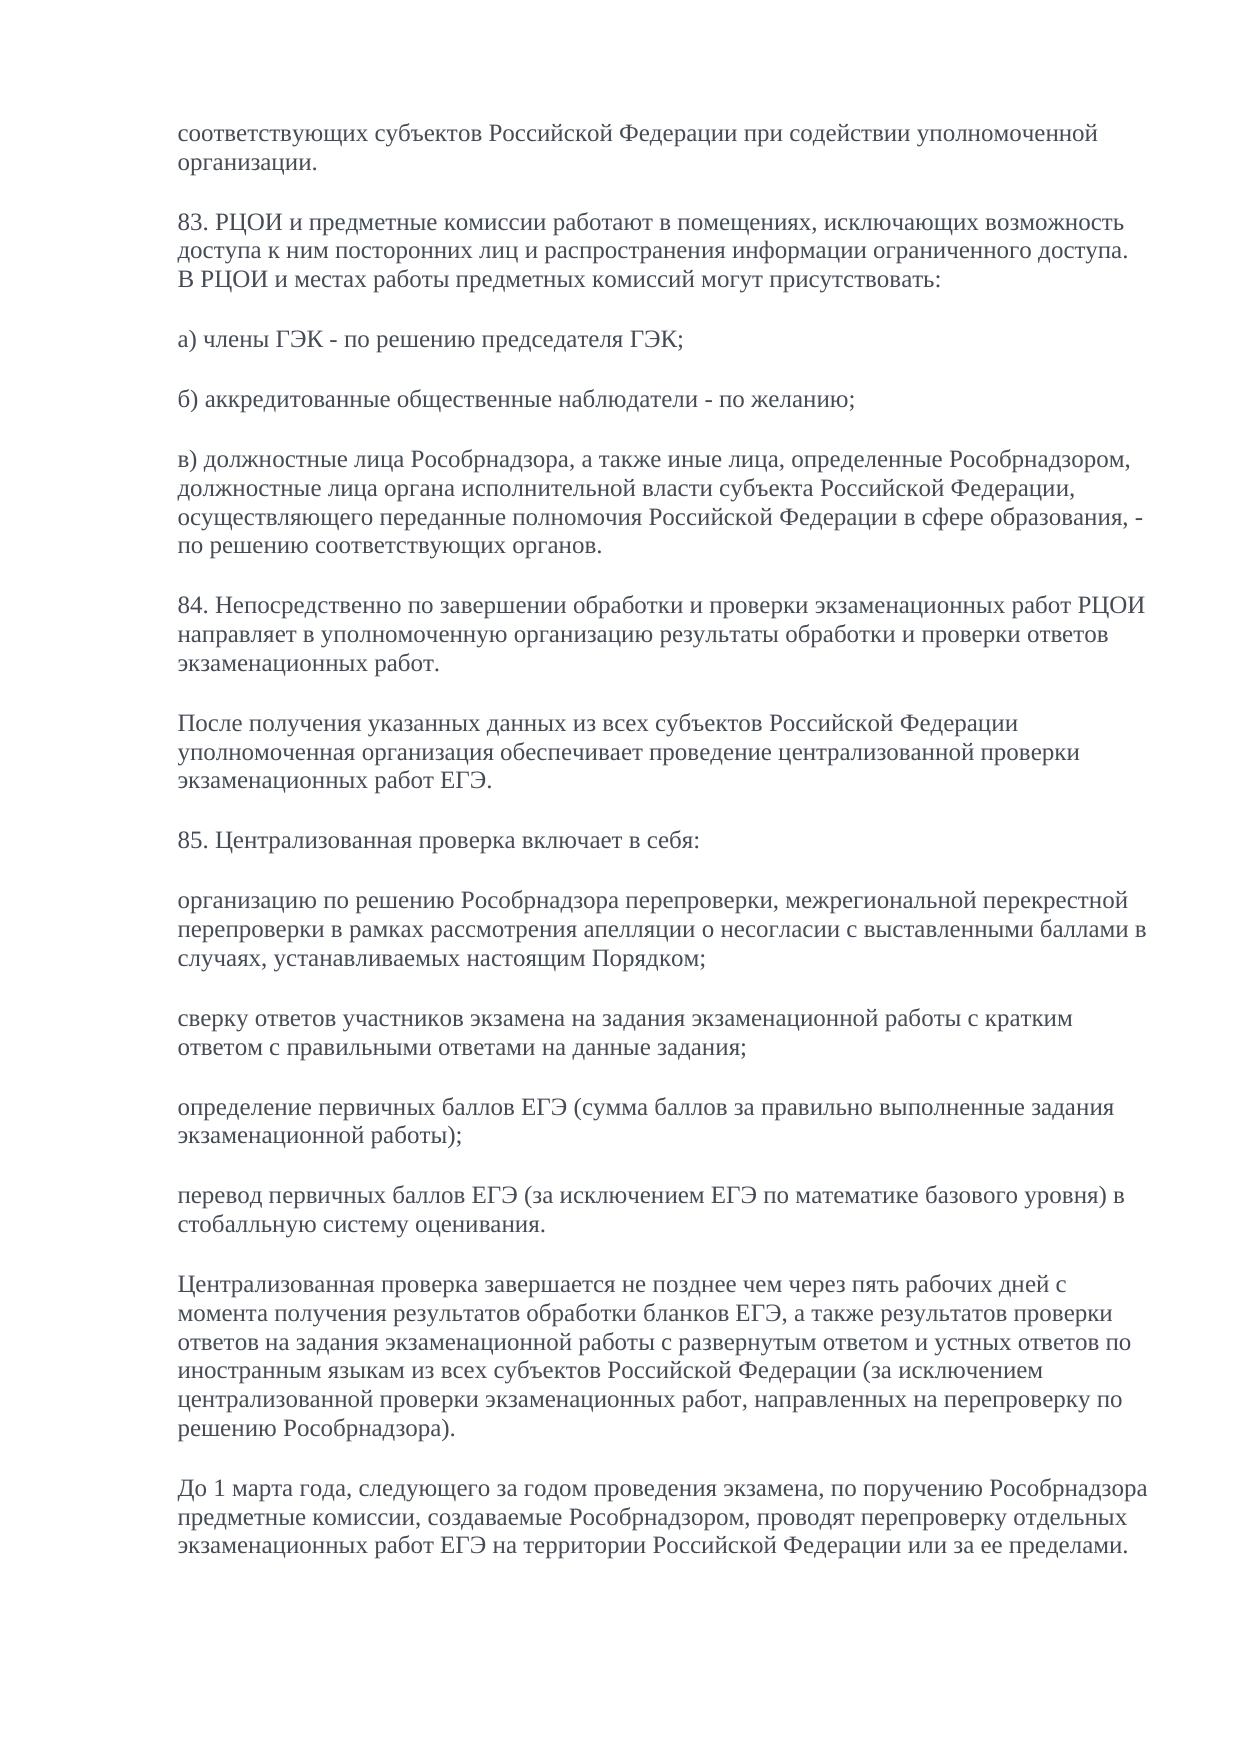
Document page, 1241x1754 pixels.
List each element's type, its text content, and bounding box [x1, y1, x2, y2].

text 84. Непосредственно по завершении обработки и проверки экзаменационных работ РЦОИ направляет в уполномоченную организацию результаты обработки и проверки ответов экзаменационных работ. [177, 591, 1152, 677]
text в) должностные лица Рособрнадзора, а также иные лица, определенные Рособрнадзором, должностные лица органа исполнительной власти субъекта Российской Федерации, осуществляющего переданные полномочия Российской Федерации в сфере образования, - по решению соответствующих органов. [177, 444, 1152, 559]
text До 1 марта года, следующего за годом проведения экзамена, по поручению Рособрнадзора предметные комиссии, создаваемые Рособрнадзором, проводят перепроверку отдельных экзаменационных работ ЕГЭ на территории Российской Федерации или за ее пределами. [177, 1473, 1152, 1559]
text Централизованная проверка завершается не позднее чем через пять рабочих дней с момента получения результатов обработки бланков ЕГЭ, а также результатов проверки ответов на задания экзаменационной работы с развернутым ответом и устных ответов по иностранным языкам из всех субъектов Российской Федерации (за исключением централизованной проверки экзаменационных работ, направленных на перепроверку по решению Рособрнадзора). [177, 1269, 1152, 1442]
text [177, 118, 1152, 176]
text сверку ответов участников экзамена на задания экзаменационной работы с кратким ответом с правильными ответами на данные задания; [177, 1003, 1152, 1061]
text 83. РЦОИ и предметные комиссии работают в помещениях, исключающих возможность доступа к ним посторонних лиц и распространения информации ограниченного доступа. В РЦОИ и местах работы предметных комиссий могут присутствовать: [177, 207, 1152, 293]
text определение первичных баллов ЕГЭ (сумма баллов за правильно выполненные задания экзаменационной работы); [177, 1092, 1152, 1149]
text б) аккредитованные общественные наблюдатели - по желанию; [177, 384, 1152, 413]
text 85. Централизованная проверка включает в себя: [177, 826, 1152, 854]
text перевод первичных баллов ЕГЭ (за исключением ЕГЭ по математике базового уровня) в стобалльную систему оценивания. [177, 1181, 1152, 1238]
text а) члены ГЭК - по решению председателя ГЭК; [177, 324, 1152, 353]
text После получения указанных данных из всех субъектов Российской Федерации уполномоченная организация обеспечивает проведение централизованной проверки экзаменационных работ ЕГЭ. [177, 708, 1152, 794]
text организацию по решению Рособрнадзора перепроверки, межрегиональной перекрестной перепроверки в рамках рассмотрения апелляции о несогласии с выставленными баллами в случаях, устанавливаемых настоящим Порядком; [177, 886, 1152, 972]
